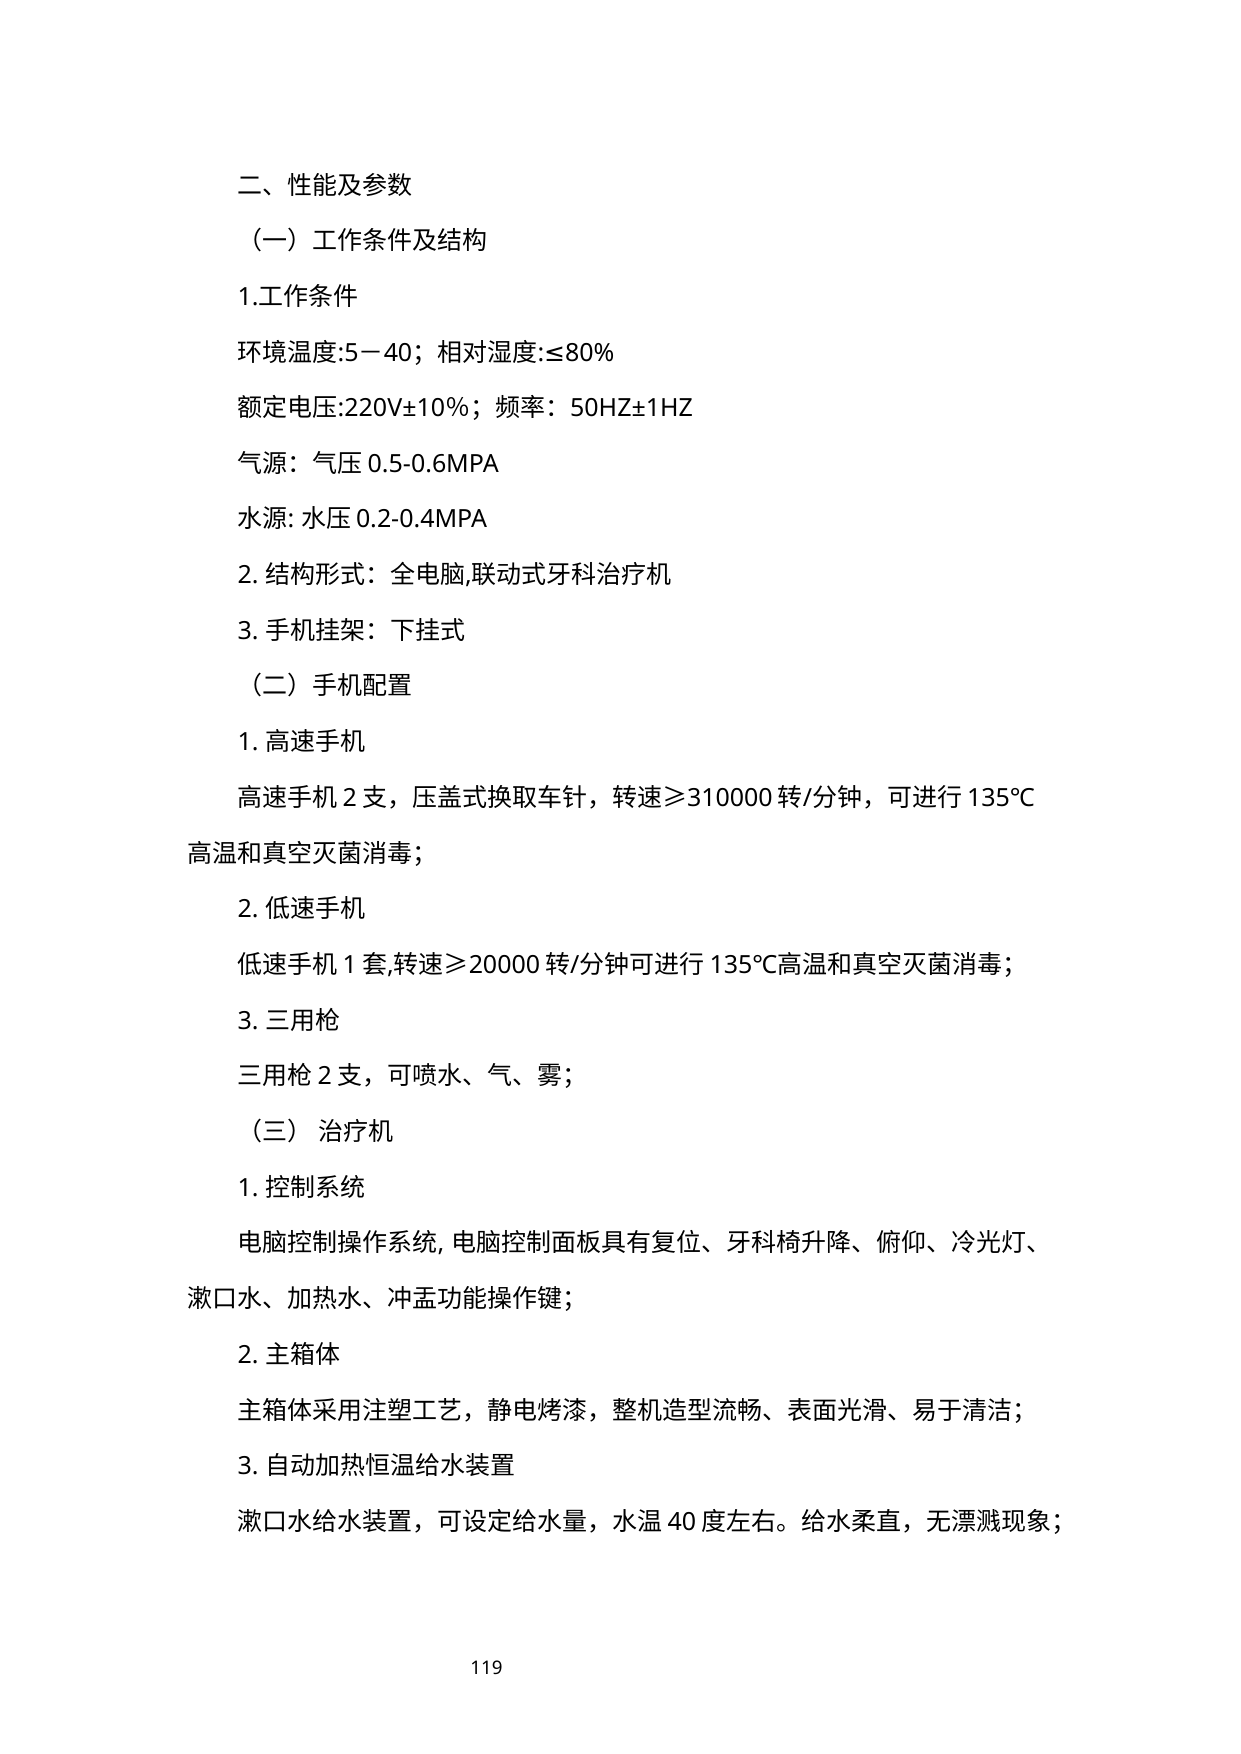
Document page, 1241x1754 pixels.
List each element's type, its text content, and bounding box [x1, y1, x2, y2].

text 1. 高速手机 [187, 721, 1053, 758]
text 1.工作条件 [187, 276, 1053, 313]
text （二）手机配置 [187, 665, 1053, 703]
text 电脑控制操作系统, 电脑控制面板具有复位、牙科椅升降、俯仰、冷光灯、漱口水、加热水、冲盂功能操作键； [187, 1222, 1053, 1316]
text 环境温度:5－40；相对湿度:≤80% [187, 331, 1053, 369]
text 1. 控制系统 [187, 1166, 1053, 1204]
text 水源: 水压0.2-0.4MPA [187, 498, 1053, 536]
text 2. 主箱体 [187, 1334, 1053, 1371]
text 3. 手机挂架：下挂式 [187, 609, 1053, 647]
text （一）工作条件及结构 [187, 220, 1053, 258]
text 3. 自动加热恒温给水装置 [187, 1445, 1053, 1483]
text 2. 结构形式：全电脑,联动式牙科治疗机 [187, 554, 1053, 591]
text 二、性能及参数 [187, 164, 1053, 202]
text 高速手机2支，压盖式换取车针，转速≥310000转/分钟，可进行135℃高温和真空灭菌消毒； [187, 776, 1053, 870]
text （三） 治疗机 [187, 1111, 1053, 1148]
text 2. 低速手机 [187, 888, 1053, 926]
text 三用枪2支，可喷水、气、雾； [187, 1055, 1053, 1093]
text 气源：气压0.5-0.6MPA [187, 443, 1053, 480]
text 漱口水给水装置，可设定给水量，水温40度左右。给水柔直，无漂溅现象； [187, 1501, 1053, 1538]
text 3. 三用枪 [187, 999, 1053, 1037]
text 主箱体采用注塑工艺，静电烤漆，整机造型流畅、表面光滑、易于清洁； [187, 1389, 1053, 1427]
text 低速手机1套,转速≥20000转/分钟可进行135℃高温和真空灭菌消毒； [187, 944, 1053, 981]
text 额定电压:220V±10％；频率：50HZ±1HZ [187, 387, 1053, 424]
